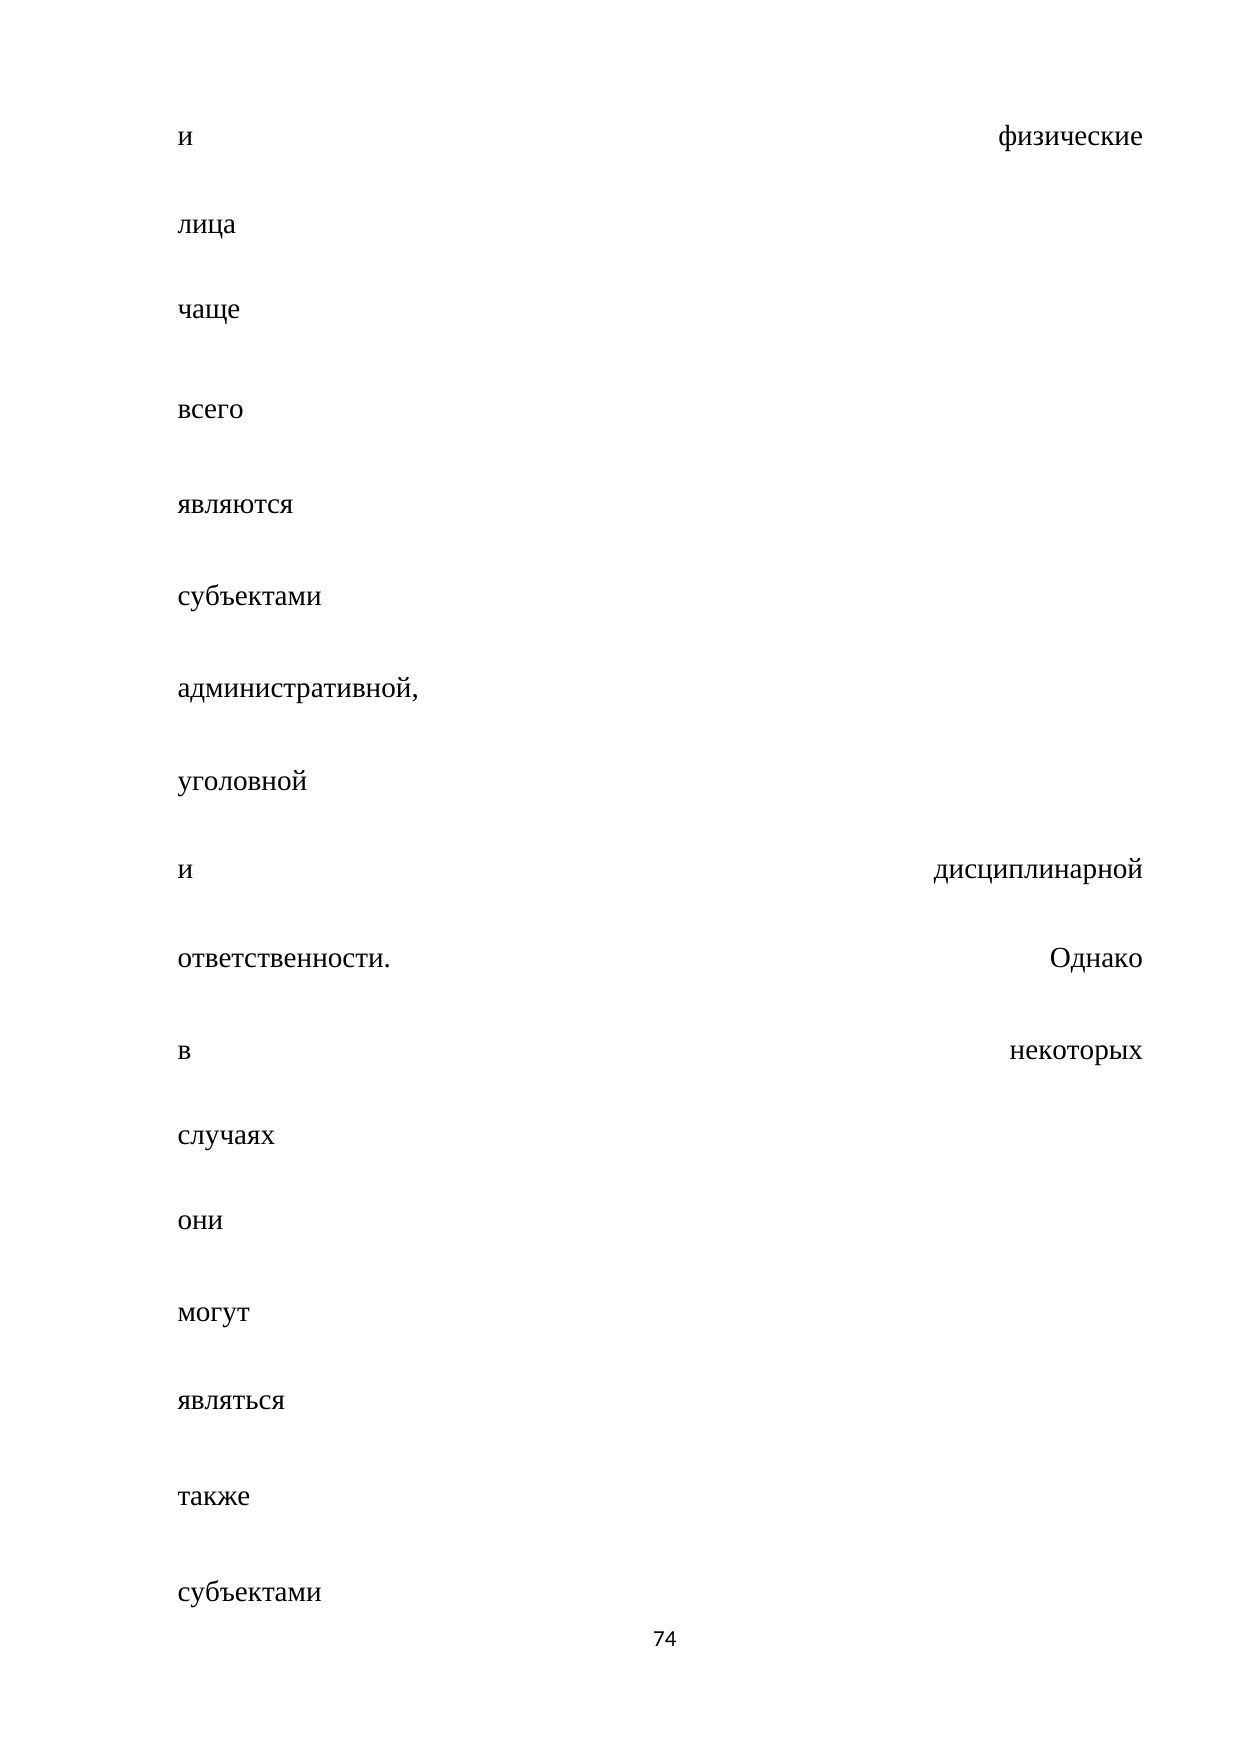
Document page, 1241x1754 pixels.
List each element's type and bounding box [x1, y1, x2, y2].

text [177, 118, 1143, 1618]
